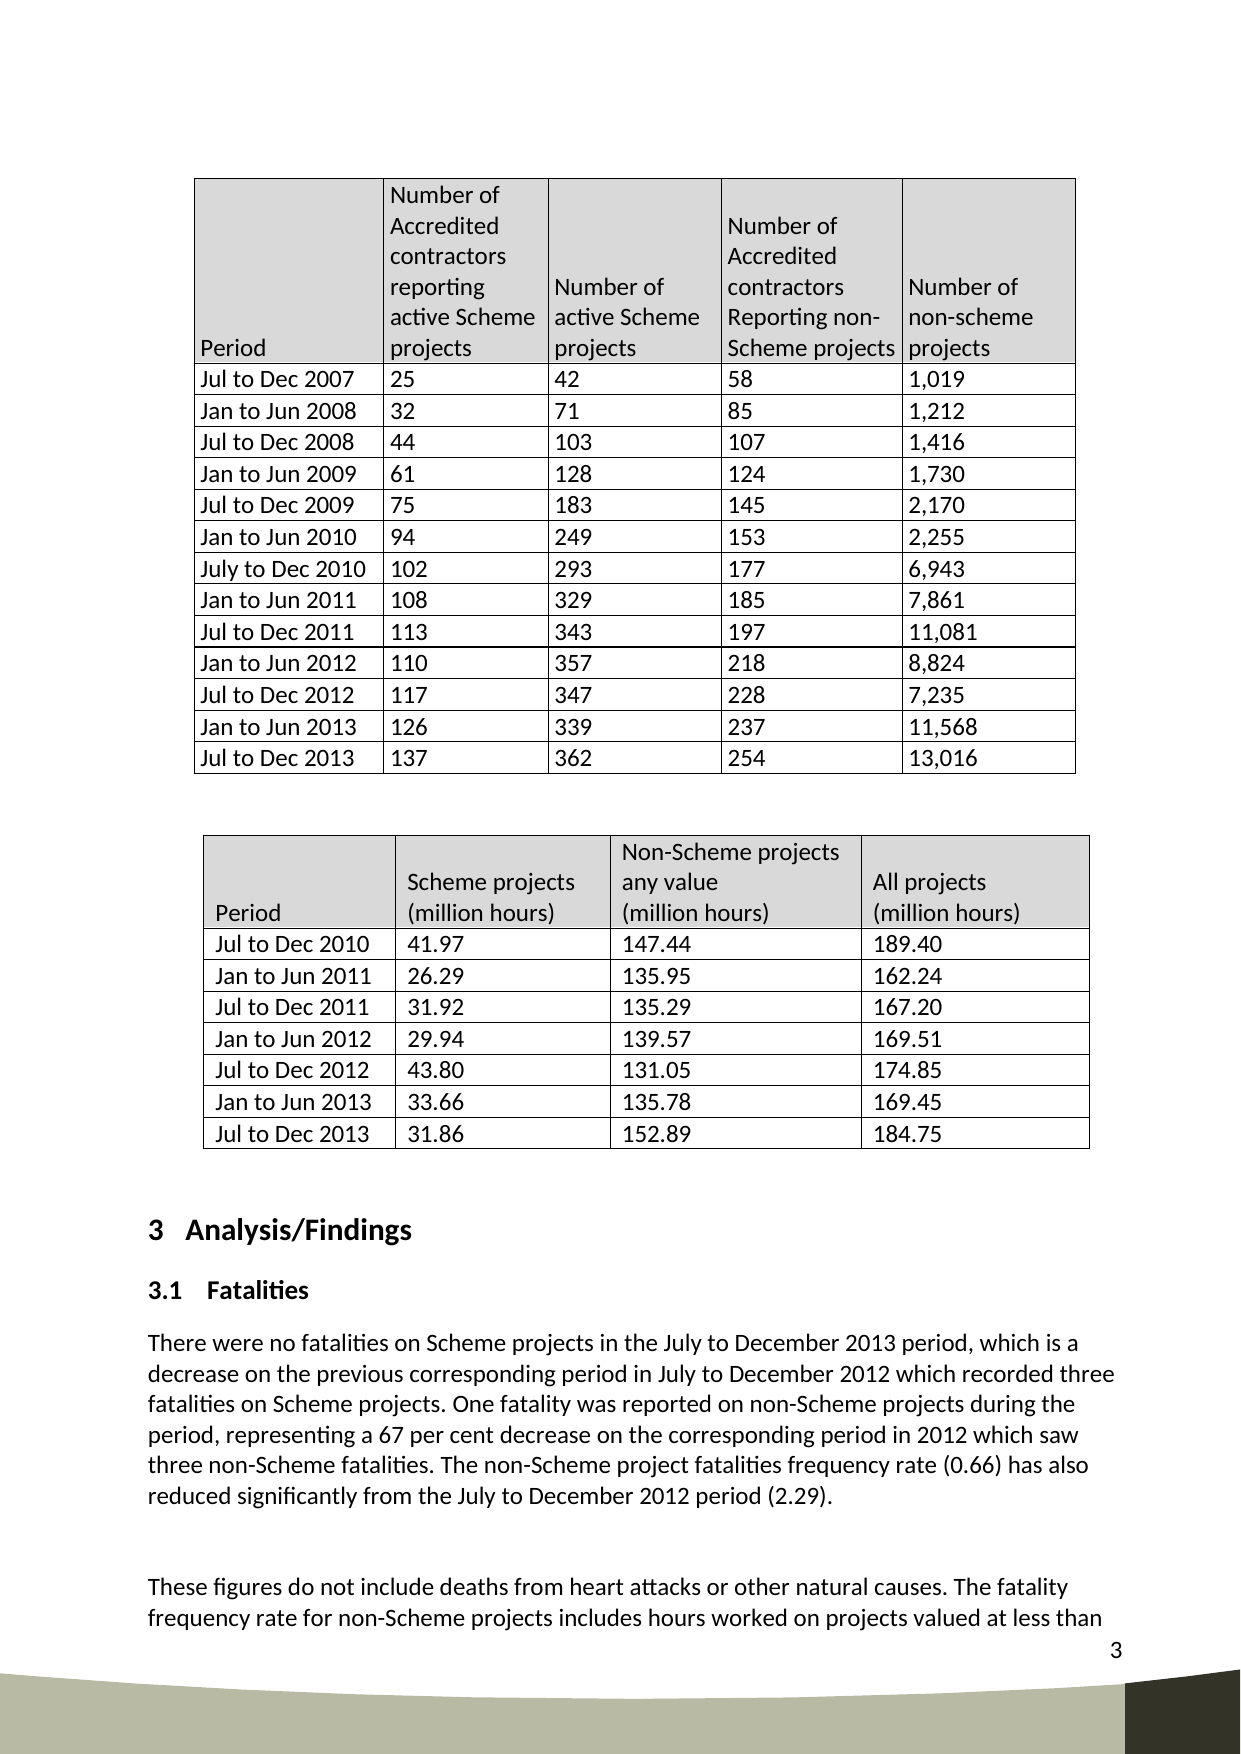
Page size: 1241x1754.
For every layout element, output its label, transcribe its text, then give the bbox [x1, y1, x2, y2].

table_cell Jan to Jun 2010 [195, 521, 383, 552]
table_cell 197 [722, 616, 902, 646]
table_cell Jul to Dec 2011 [195, 616, 383, 646]
table_cell 249 [549, 521, 721, 552]
table_cell 228 [722, 679, 902, 709]
table_cell 357 [549, 648, 721, 678]
table_header All projects (million hours) [862, 836, 1089, 927]
table_cell 61 [384, 458, 548, 489]
table_cell 329 [549, 584, 721, 615]
table_cell 183 [549, 490, 721, 520]
table_cell 254 [722, 742, 902, 773]
subtitle Analysis/Findings [148, 1210, 1122, 1248]
table_cell 42 [549, 364, 721, 394]
table_cell 169.51 [862, 1023, 1089, 1054]
table_cell 293 [549, 553, 721, 583]
table_cell 131.05 [611, 1055, 861, 1085]
table_cell 189.40 [862, 929, 1089, 959]
table_cell 6,943 [903, 553, 1075, 583]
table_cell 75 [384, 490, 548, 520]
table_cell 167.20 [862, 992, 1089, 1022]
table_cell 124 [722, 458, 902, 489]
table_header Number of Accredited contractors Reporting non-Scheme projects [722, 179, 902, 362]
table_cell 184.75 [862, 1118, 1089, 1148]
table_cell Jul to Dec 2008 [195, 427, 383, 457]
table_cell 135.29 [611, 992, 861, 1022]
table_cell Jan to Jun 2011 [195, 584, 383, 615]
table_cell 2,255 [903, 521, 1075, 552]
table_cell 31.86 [396, 1118, 610, 1148]
table_cell 43.80 [396, 1055, 610, 1085]
table_cell 362 [549, 742, 721, 773]
table_cell Jan to Jun 2009 [195, 458, 383, 489]
table_cell 71 [549, 395, 721, 426]
table_cell 128 [549, 458, 721, 489]
table_cell 25 [384, 364, 548, 394]
table_cell 11,568 [903, 711, 1075, 741]
table_cell 139.57 [611, 1023, 861, 1054]
table_cell 44 [384, 427, 548, 457]
table_cell 218 [722, 648, 902, 678]
table_cell 108 [384, 584, 548, 615]
table_cell 33.66 [396, 1086, 610, 1117]
table_cell 58 [722, 364, 902, 394]
table_cell 126 [384, 711, 548, 741]
table_cell 137 [384, 742, 548, 773]
table_cell Jul to Dec 2010 [204, 929, 395, 959]
table_cell 2,170 [903, 490, 1075, 520]
table_cell 8,824 [903, 648, 1075, 678]
table_cell 26.29 [396, 960, 610, 991]
text There were no fatalities on Scheme projects in the July to December 2013 period, which is a decrease on the previous corresponding period in July to December 2012 which recorded three fatalities on Scheme projects. One fatality was reported on non-Scheme projects during the period, representing a 67 per cent decrease on the corresponding period in 2012 which saw three non-Scheme fatalities. The non-Scheme project fatalities frequency rate (0.66) has also reduced significantly from the July to December 2012 period (2.29). [148, 1327, 1122, 1511]
table_cell Jul to Dec 2007 [195, 364, 383, 394]
table_cell 1,212 [903, 395, 1075, 426]
table_header Scheme projects (million hours) [396, 836, 610, 927]
table_cell 29.94 [396, 1023, 610, 1054]
table_cell Jan to Jun 2011 [204, 960, 395, 991]
table_cell 185 [722, 584, 902, 615]
table_cell 32 [384, 395, 548, 426]
table_cell 1,019 [903, 364, 1075, 394]
table_cell 152.89 [611, 1118, 861, 1148]
table_cell 147.44 [611, 929, 861, 959]
table_cell 169.45 [862, 1086, 1089, 1117]
table_header Number of non-scheme projects [903, 179, 1075, 362]
table_header Number of active Scheme projects [549, 179, 721, 362]
table_cell 1,416 [903, 427, 1075, 457]
table_cell 135.95 [611, 960, 861, 991]
table_cell 237 [722, 711, 902, 741]
table_header Period [195, 179, 383, 362]
table_cell Jul to Dec 2011 [204, 992, 395, 1022]
table_cell 41.97 [396, 929, 610, 959]
table_header Non-Scheme projects any value (million hours) [611, 836, 861, 927]
table_cell 103 [549, 427, 721, 457]
table_cell 113 [384, 616, 548, 646]
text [148, 1572, 1122, 1633]
table_cell 102 [384, 553, 548, 583]
table_cell 135.78 [611, 1086, 861, 1117]
table_cell Jul to Dec 2013 [204, 1118, 395, 1148]
table_header Period [204, 836, 395, 927]
table_cell 7,235 [903, 679, 1075, 709]
table_cell 174.85 [862, 1055, 1089, 1085]
table_cell July to Dec 2010 [195, 553, 383, 583]
table_cell 177 [722, 553, 902, 583]
table_cell 347 [549, 679, 721, 709]
table_cell 153 [722, 521, 902, 552]
table_cell Jul to Dec 2012 [195, 679, 383, 709]
table_cell 110 [384, 648, 548, 678]
table_cell 343 [549, 616, 721, 646]
table_cell Jan to Jun 2012 [195, 648, 383, 678]
table_cell 162.24 [862, 960, 1089, 991]
table_cell Jul to Dec 2009 [195, 490, 383, 520]
table_cell 13,016 [903, 742, 1075, 773]
table_cell Jan to Jun 2008 [195, 395, 383, 426]
table_cell 145 [722, 490, 902, 520]
subtitle Fatalities [148, 1273, 1122, 1307]
table_cell 11,081 [903, 616, 1075, 646]
table_cell 94 [384, 521, 548, 552]
table_cell 85 [722, 395, 902, 426]
table_cell 117 [384, 679, 548, 709]
table_cell 1,730 [903, 458, 1075, 489]
table_cell 31.92 [396, 992, 610, 1022]
table_cell Jan to Jun 2013 [195, 711, 383, 741]
table_cell Jul to Dec 2012 [204, 1055, 395, 1085]
table_cell 107 [722, 427, 902, 457]
table_cell 339 [549, 711, 721, 741]
table_cell Jan to Jun 2012 [204, 1023, 395, 1054]
table_header Number of Accredited contractors reporting active Scheme projects [384, 179, 548, 362]
table_cell 7,861 [903, 584, 1075, 615]
table_cell Jan to Jun 2013 [204, 1086, 395, 1117]
table_cell Jul to Dec 2013 [195, 742, 383, 773]
